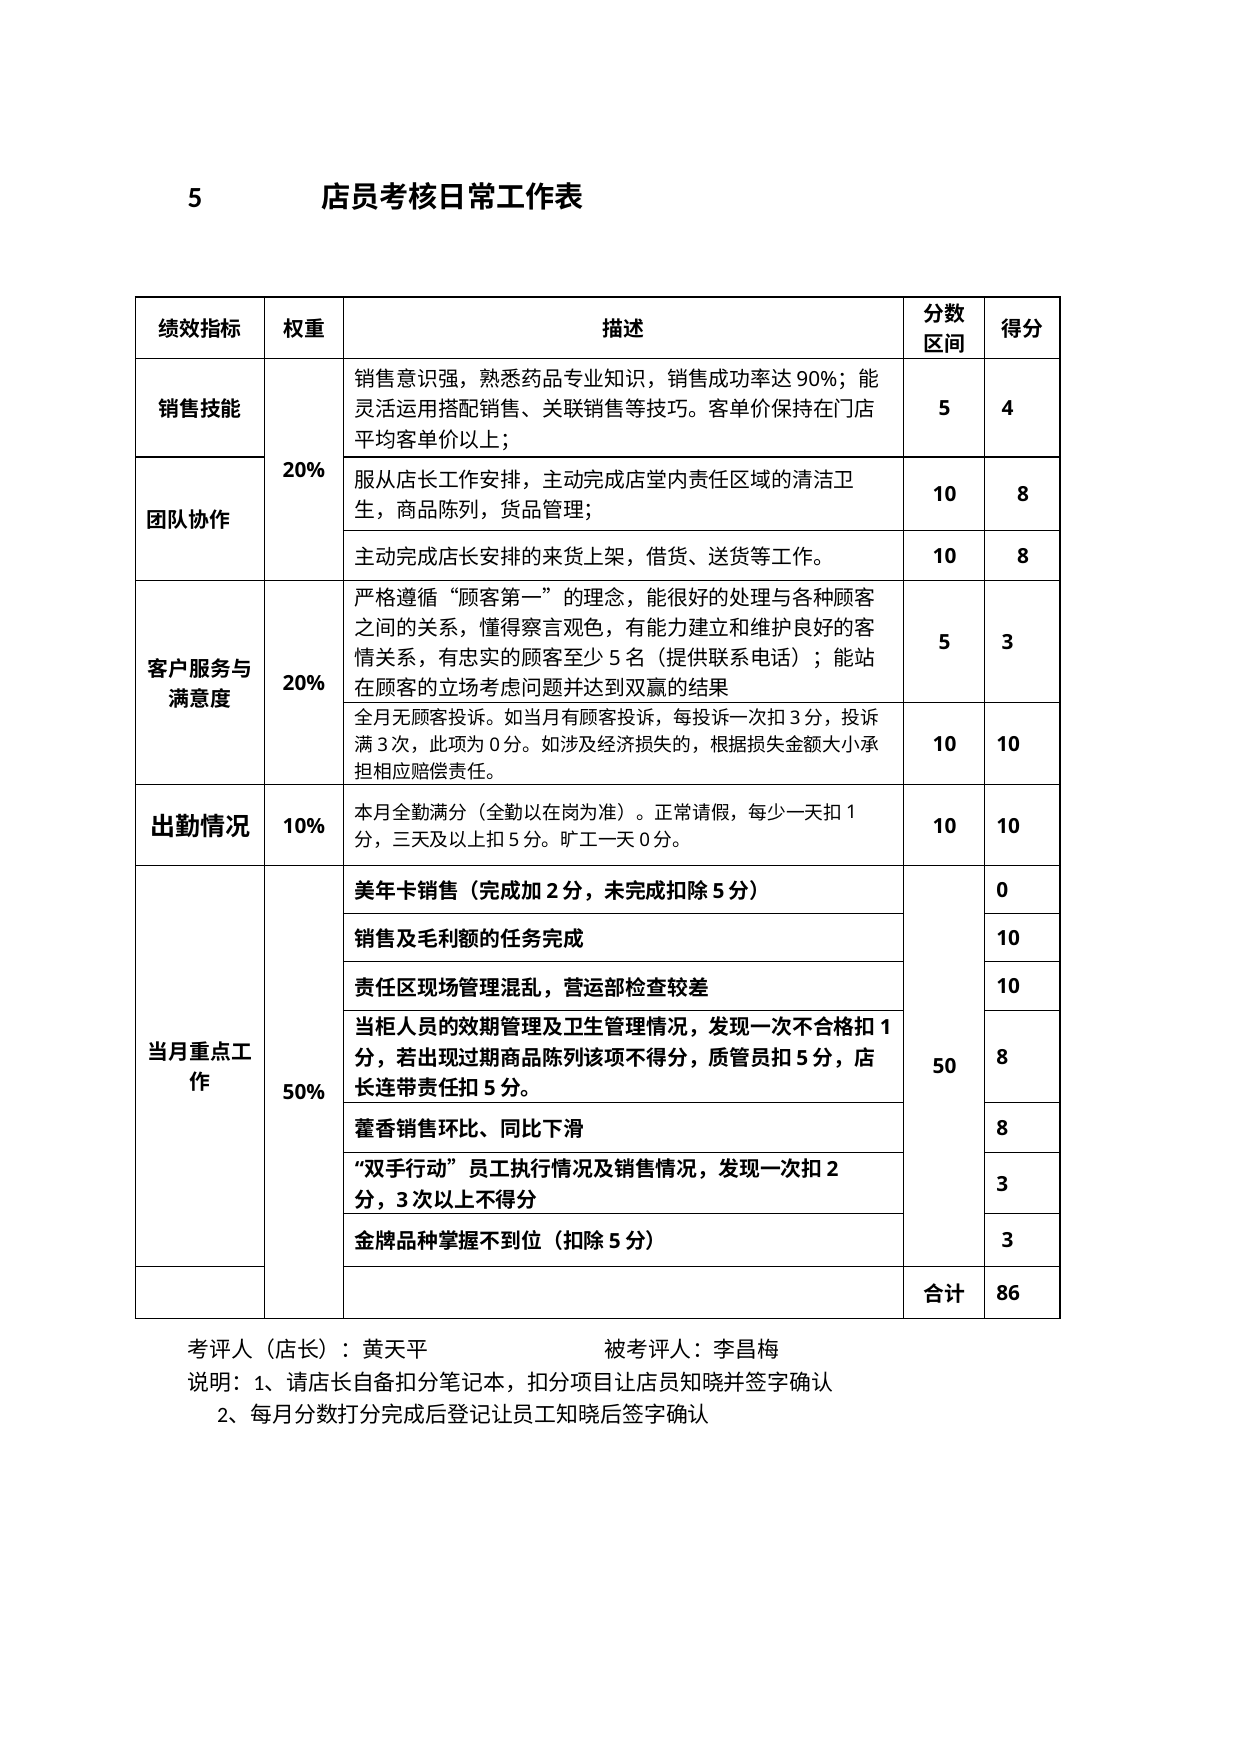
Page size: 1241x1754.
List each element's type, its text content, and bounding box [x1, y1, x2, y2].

table_cell 10 [985, 962, 1059, 1009]
table_header 绩效指标 [136, 298, 264, 358]
table_cell 10% [265, 785, 343, 864]
table_cell 客户服务与满意度 [136, 581, 264, 784]
table_cell 本月全勤满分（全勤以在岗为准）。正常请假，每少一天扣1分，三天及以上扣5分。旷工一天0分。 [344, 785, 903, 864]
table_cell [136, 1267, 264, 1318]
table_cell 藿香销售环比、同比下滑 [344, 1103, 903, 1152]
table_cell 10 [985, 703, 1059, 784]
table_cell 20% [265, 581, 343, 784]
table_cell 合计 [904, 1267, 984, 1318]
table_cell 3 [985, 1153, 1059, 1213]
table_cell [344, 1267, 903, 1318]
table_cell 20% [265, 359, 343, 580]
table_cell 10 [904, 785, 984, 864]
table_cell 3 [985, 1214, 1059, 1266]
table_cell 10 [904, 531, 984, 580]
table_header 描述 [344, 298, 903, 358]
table_cell 10 [985, 785, 1059, 864]
table_header 得分 [985, 298, 1059, 358]
table_header 权重 [265, 298, 343, 358]
table_cell 销售技能 [136, 359, 264, 456]
table_cell 金牌品种掌握不到位（扣除5分） [344, 1214, 903, 1266]
table_cell 主动完成店长安排的来货上架，借货、送货等工作。 [344, 531, 903, 580]
table_cell 50% [265, 866, 343, 1318]
table_cell 销售意识强，熟悉药品专业知识，销售成功率达90%；能灵活运用搭配销售、关联销售等技巧。客单价保持在门店平均客单价以上； [344, 359, 903, 456]
table_cell 86 [985, 1267, 1059, 1318]
table_cell 全月无顾客投诉。如当月有顾客投诉，每投诉一次扣3分，投诉满3次，此项为0分。如涉及经济损失的，根据损失金额大小承担相应赔偿责任。 [344, 703, 903, 784]
text 2、每月分数打分完成后登记让员工知晓后签字确认 [187, 1397, 1053, 1429]
table_cell 服从店长工作安排，主动完成店堂内责任区域的清洁卫生，商品陈列，货品管理； [344, 458, 903, 530]
table_header 分数 区间 [904, 298, 984, 358]
table_cell 当柜人员的效期管理及卫生管理情况，发现一次不合格扣1分，若出现过期商品陈列该项不得分，质管员扣5分，店长连带责任扣5分。 [344, 1011, 903, 1102]
table_cell 5 [904, 581, 984, 702]
table_cell 责任区现场管理混乱，营运部检查较差 [344, 962, 903, 1009]
table_cell 8 [985, 531, 1059, 580]
table_cell 3 [985, 581, 1059, 702]
text 考评人（店长）：黄天平 被考评人：李昌梅 [187, 1319, 1053, 1364]
table_cell 出勤情况 [136, 785, 264, 864]
table_cell 50 [904, 866, 984, 1266]
table_cell 当月重点工作 [136, 866, 264, 1266]
table_cell 销售及毛利额的任务完成 [344, 914, 903, 961]
text 5 店员考核日常工作表 [187, 162, 1053, 227]
table_cell 5 [904, 359, 984, 456]
table_cell 10 [904, 703, 984, 784]
table_cell 10 [985, 914, 1059, 961]
table_cell 4 [985, 359, 1059, 456]
table_cell 8 [985, 458, 1059, 530]
table_cell 团队协作 [136, 458, 264, 580]
table_cell 8 [985, 1011, 1059, 1102]
table_cell “双手行动”员工执行情况及销售情况，发现一次扣2分，3次以上不得分 [344, 1153, 903, 1213]
table_cell 严格遵循“顾客第一”的理念，能很好的处理与各种顾客之间的关系，懂得察言观色，有能力建立和维护良好的客情关系，有忠实的顾客至少5名（提供联系电话）；能站在顾客的立场考虑问题并达到双赢的结果 [344, 581, 903, 702]
text 说明：1、请店长自备扣分笔记本，扣分项目让店员知晓并签字确认 [187, 1364, 1053, 1397]
table_cell 美年卡销售（完成加2分，未完成扣除5分） [344, 866, 903, 912]
table_cell 8 [985, 1103, 1059, 1152]
table_cell 10 [904, 458, 984, 530]
table_cell 0 [985, 866, 1059, 912]
